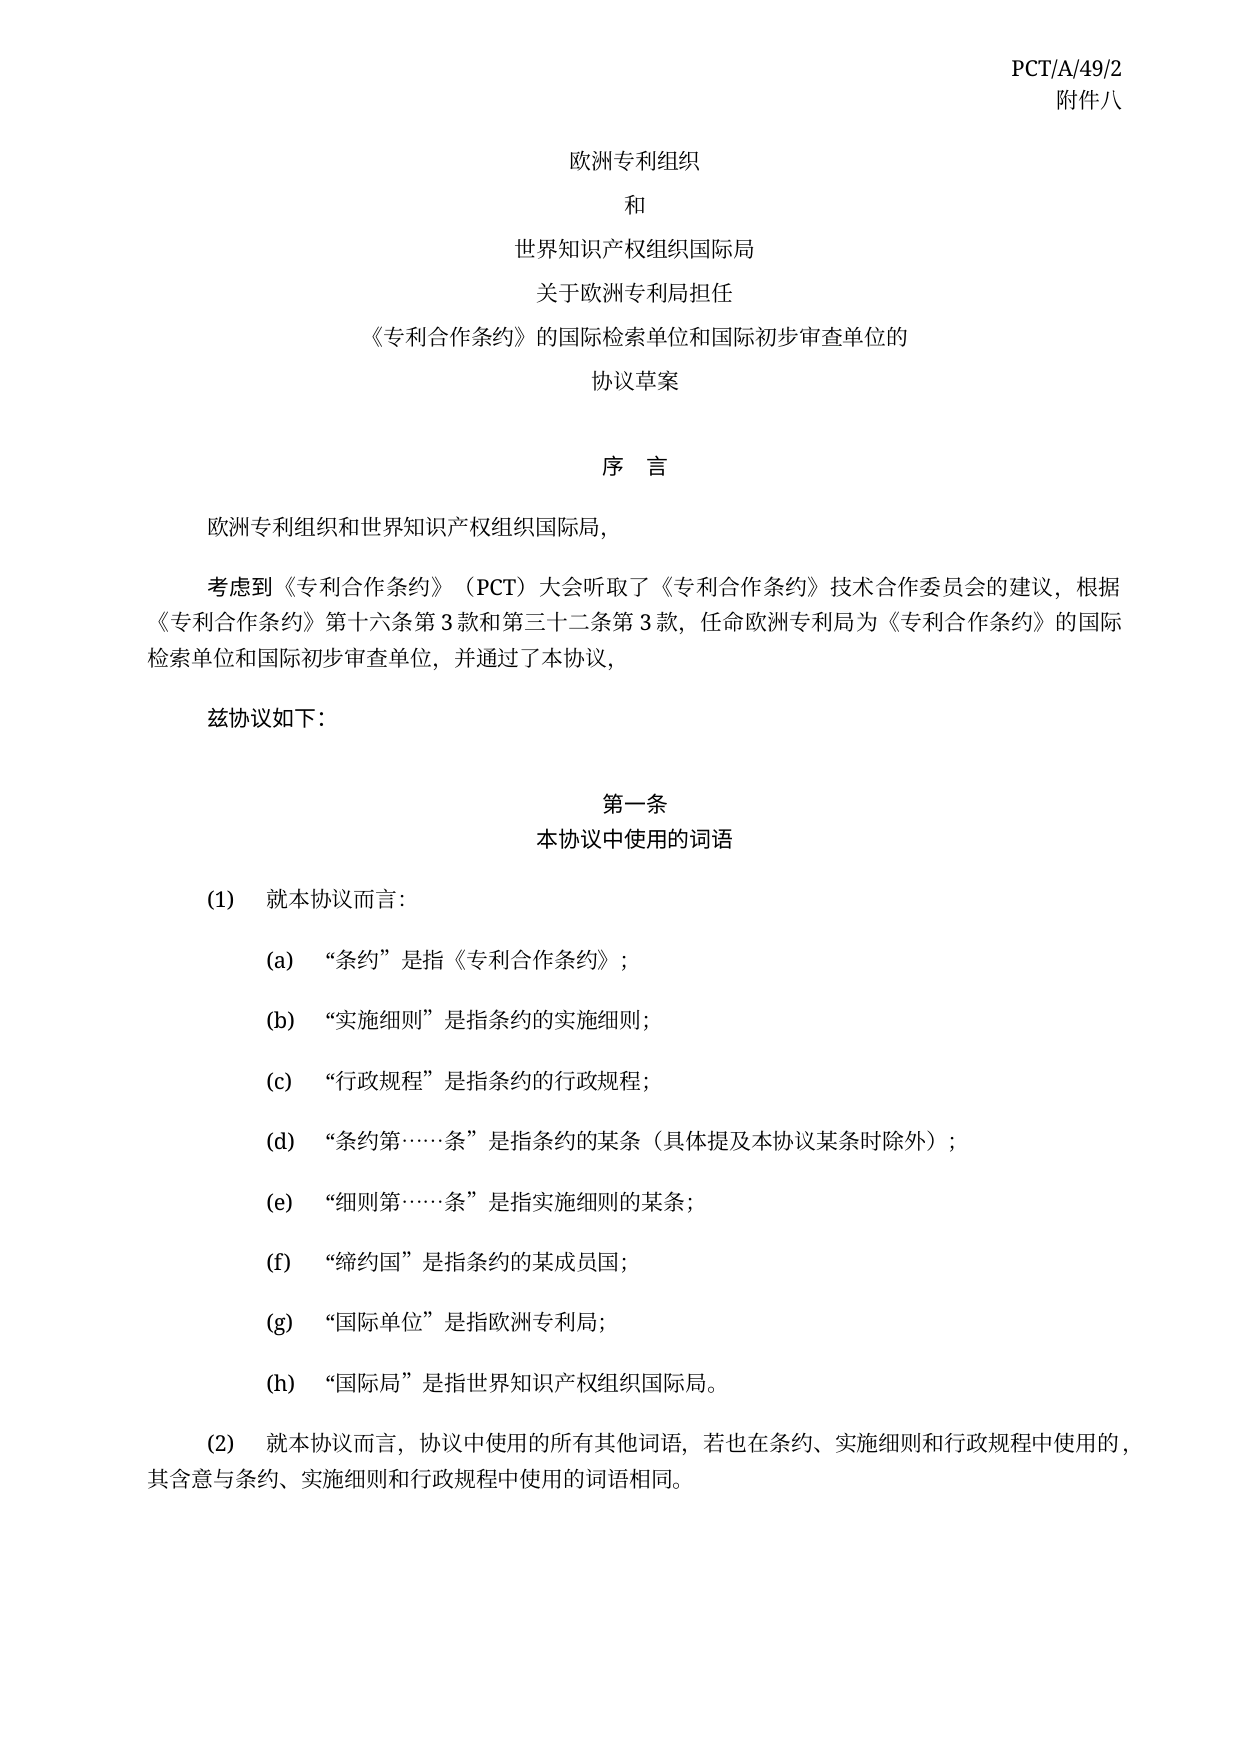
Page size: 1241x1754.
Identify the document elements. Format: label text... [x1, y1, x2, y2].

text 欧洲专利组织和世界知识产权组织国际局， [148, 506, 1122, 541]
text (b) “实施细则”是指条约的实施细则； [148, 999, 1122, 1035]
text 和 [148, 188, 1122, 219]
text 兹协议如下： [148, 697, 1122, 733]
text (1) 就本协议而言： [148, 879, 1122, 914]
text (g) “国际单位”是指欧洲专利局； [148, 1302, 1122, 1337]
text (h) “国际局”是指世界知识产权组织国际局。 [148, 1362, 1122, 1397]
text 世界知识产权组织国际局 [148, 232, 1122, 263]
text 《专利合作条约》的国际检索单位和国际初步审查单位的 [148, 320, 1122, 351]
text (e) “细则第……条”是指实施细则的某条； [148, 1181, 1122, 1216]
text (d) “条约第……条”是指条约的某条（具体提及本协议某条时除外）； [148, 1120, 1122, 1156]
text 关于欧洲专利局担任 [148, 276, 1122, 307]
text (a) “条约”是指《专利合作条约》； [148, 939, 1122, 974]
text (2) 就本协议而言，协议中使用的所有其他词语，若也在条约、实施细则和行政规程中使用的，其含意与条约、实施细则和行政规程中使用的词语相同。 [148, 1422, 1122, 1493]
text 欧洲专利组织 [148, 144, 1122, 176]
text 协议草案 [148, 364, 1122, 395]
text 第一条 本协议中使用的词语 [148, 783, 1122, 854]
text (c) “行政规程”是指条约的行政规程； [148, 1060, 1122, 1095]
text (f) “缔约国”是指条约的某成员国； [148, 1241, 1122, 1277]
text 序 言 [148, 445, 1122, 481]
text 考虑到《专利合作条约》（PCT）大会听取了《专利合作条约》技术合作委员会的建议，根据《专利合作条约》第十六条第3款和第三十二条第3款，任命欧洲专利局为《专利合作条约》的国际检索单位和国际初步审查单位，并通过了本协议， [148, 566, 1122, 672]
